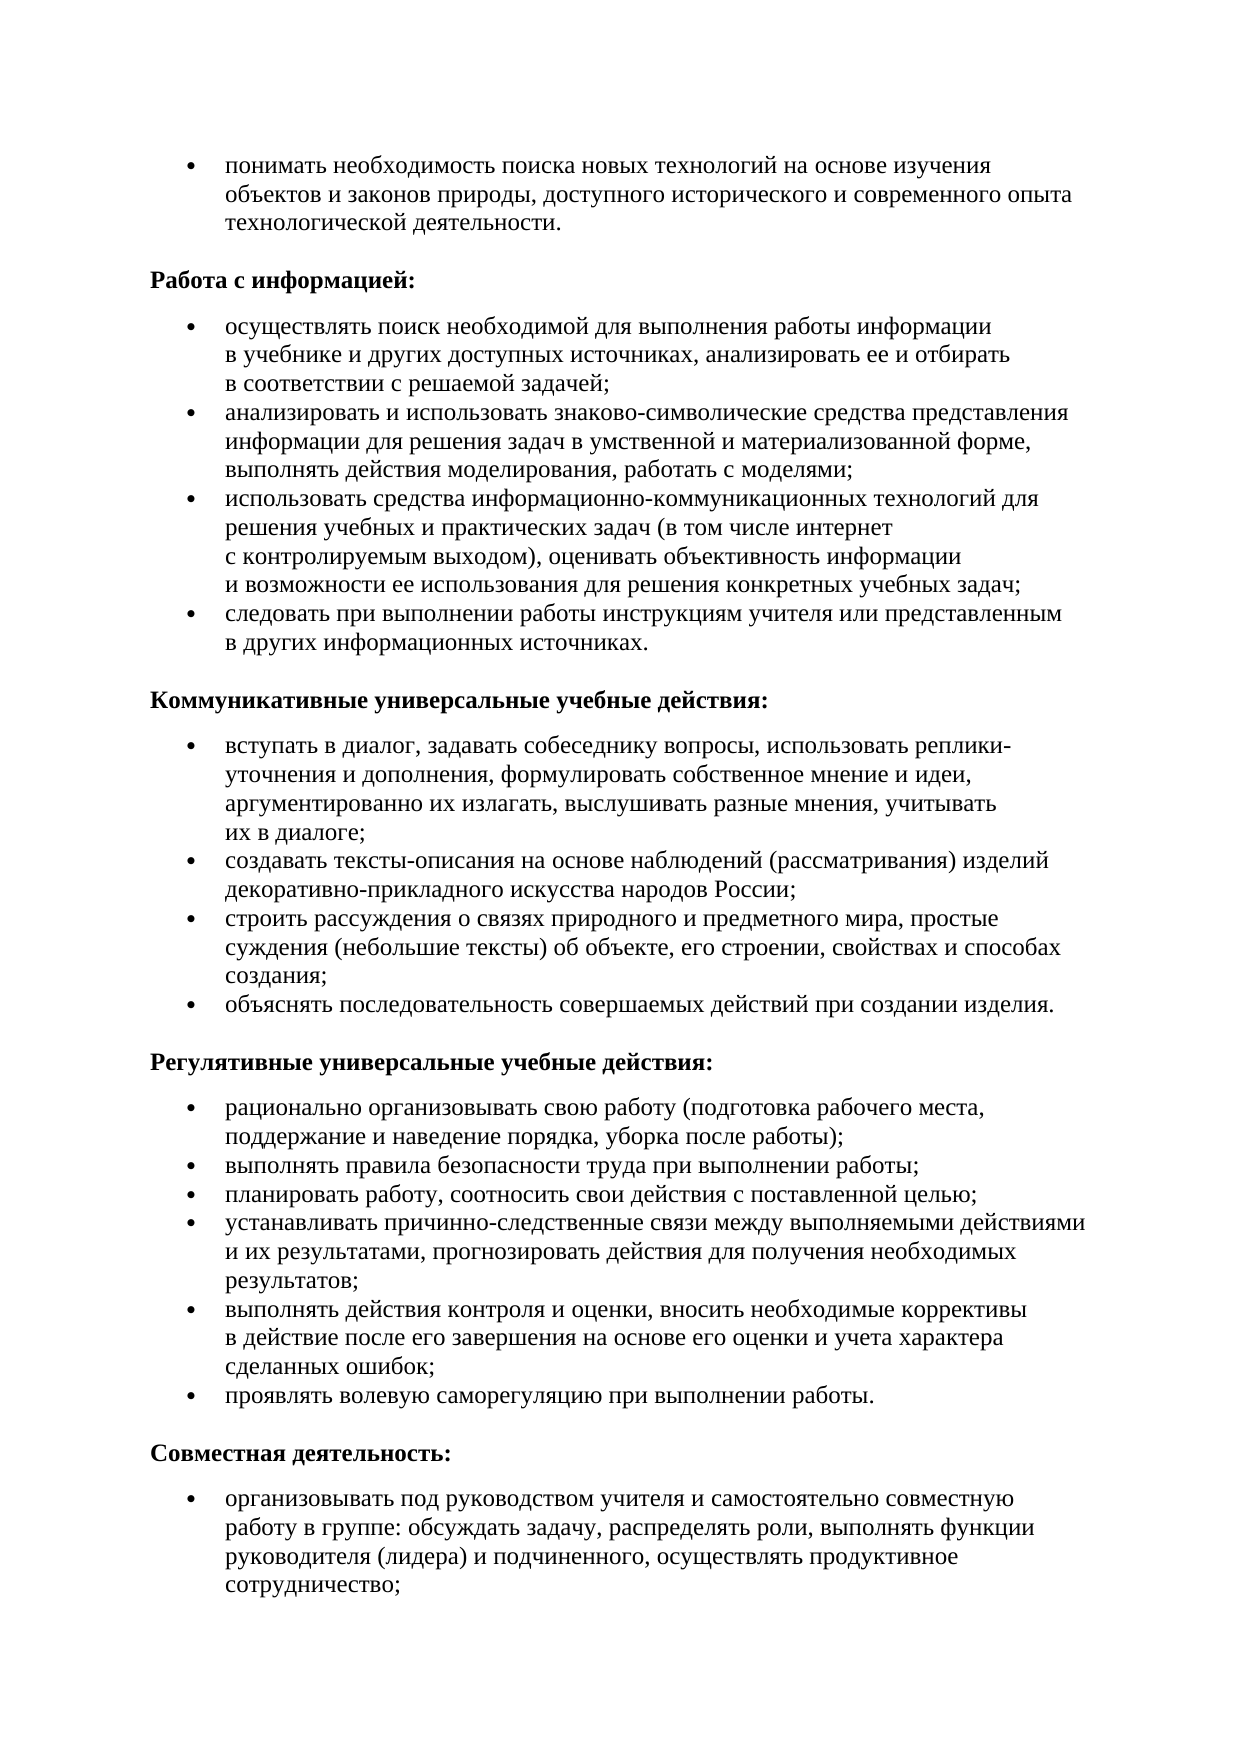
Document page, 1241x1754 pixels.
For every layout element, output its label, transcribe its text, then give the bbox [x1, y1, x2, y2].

list строить рассуждения о связях природного и предметного мира, простые суждения (небольшие тексты) об объекте, его строении, свойствах и способах создания; [187, 903, 1090, 989]
list планировать работу, соотносить свои действия с поставленной целью; [187, 1179, 1090, 1207]
text Совместная деятельность: [150, 1438, 1090, 1467]
list рационально организовывать свою работу (подготовка рабочего места, поддержание и наведение порядка, уборка после работы); [187, 1092, 1090, 1150]
list использовать средства информационно-коммуникационных технологий для решения учебных и практических задач (в том числе интернет с контролируемым выходом), оценивать объективность информации и возможности ее использования для решения конкретных учебных задач; [187, 483, 1090, 598]
text Регулятивные универсальные учебные действия: [150, 1047, 1090, 1076]
list устанавливать причинно-следственные связи между выполняемыми действиями и их результатами, прогнозировать действия для получения необходимых результатов; [187, 1207, 1090, 1294]
list выполнять правила безопасности труда при выполнении работы; [187, 1150, 1090, 1179]
text Работа с информацией: [150, 265, 1090, 294]
list проявлять волевую саморегуляцию при выполнении работы. [187, 1380, 1090, 1409]
list создавать тексты-описания на основе наблюдений (рассматривания) изделий декоративно-прикладного искусства народов России; [187, 845, 1090, 903]
list вступать в диалог, задавать собеседнику вопросы, использовать реплики-уточнения и дополнения, формулировать собственное мнение и идеи, аргументированно их излагать, выслушивать разные мнения, учитывать их в диалоге; [187, 730, 1090, 845]
list понимать необходимость поиска новых технологий на основе изучения объектов и законов природы, доступного исторического и современного опыта технологической деятельности. [187, 150, 1090, 236]
list объяснять последовательность совершаемых действий при создании изделия. [187, 989, 1090, 1018]
text Коммуникативные универсальные учебные действия: [150, 685, 1090, 714]
list организовывать под руководством учителя и самостоятельно совместную работу в группе: обсуждать задачу, распределять роли, выполнять функции руководителя (лидера) и подчиненного, осуществлять продуктивное сотрудничество; [187, 1483, 1090, 1598]
list осуществлять поиск необходимой для выполнения работы информации в учебнике и других доступных источниках, анализировать ее и отбирать в соответствии с решаемой задачей; [187, 311, 1090, 397]
list следовать при выполнении работы инструкциям учителя или представленным в других информационных источниках. [187, 598, 1090, 656]
list выполнять действия контроля и оценки, вносить необходимые коррективы в действие после его завершения на основе его оценки и учета характера сделанных ошибок; [187, 1294, 1090, 1380]
list анализировать и использовать знаково-символические средства представления информации для решения задач в умственной и материализованной форме, выполнять действия моделирования, работать с моделями; [187, 397, 1090, 483]
